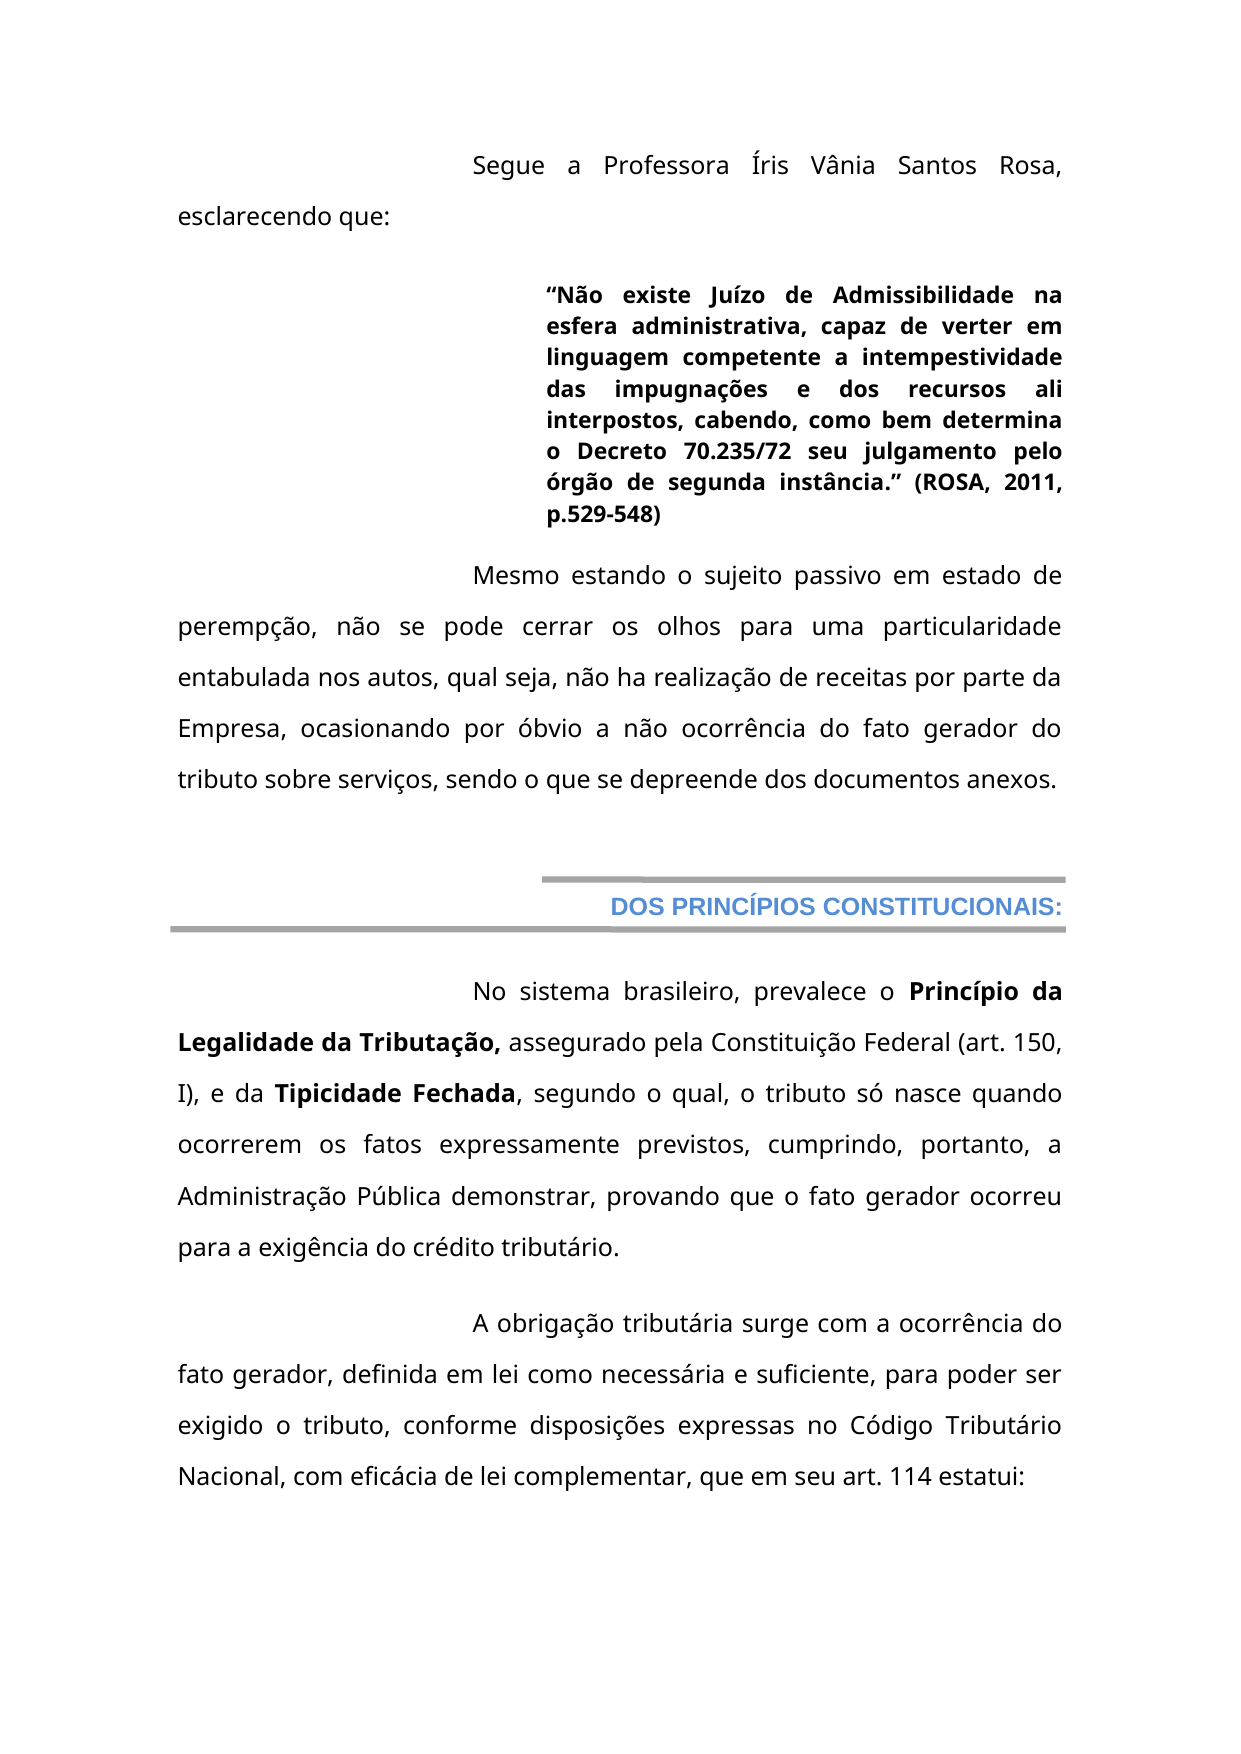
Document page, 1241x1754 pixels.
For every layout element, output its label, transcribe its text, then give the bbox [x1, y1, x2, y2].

text DOS PRINCÍPIOS CONSTITUCIONAIS: [177, 892, 1063, 921]
text Segue a Professora Íris Vânia Santos Rosa, esclarecendo que: [177, 148, 1063, 233]
text No sistema brasileiro, prevalece o Princípio da Legalidade da Tributação, assegurado pela Constituição Federal (art. 150, I), e da Tipicidade Fechada, segundo o qual, o tributo só nasce quando ocorrerem os fatos expressamente previstos, cumprindo, portanto, a Administração Pública demonstrar, provando que o fato gerador ocorreu para a exigência do crédito tributário. [177, 974, 1063, 1263]
text A obrigação tributária surge com a ocorrência do fato gerador, definida em lei como necessária e suficiente, para poder ser exigido o tributo, conforme disposições expressas no Código Tributário Nacional, com eficácia de lei complementar, que em seu art. 114 estatui: [177, 1305, 1063, 1492]
text “Não existe Juízo de Admissibilidade na esfera administrativa, capaz de verter em linguagem competente a intempestividade das impugnações e dos recursos ali interpostos, cabendo, como bem determina o Decreto 70.235/72 seu julgamento pelo órgão de segunda instância.” (ROSA, 2011, p.529-548) [546, 279, 1063, 529]
text Mesmo estando o sujeito passivo em estado de perempção, não se pode cerrar os olhos para uma particularidade entabulada nos autos, qual seja, não ha realização de receitas por parte da Empresa, ocasionando por óbvio a não ocorrência do fato gerador do tributo sobre serviços, sendo o que se depreende dos documentos anexos. [177, 558, 1063, 796]
